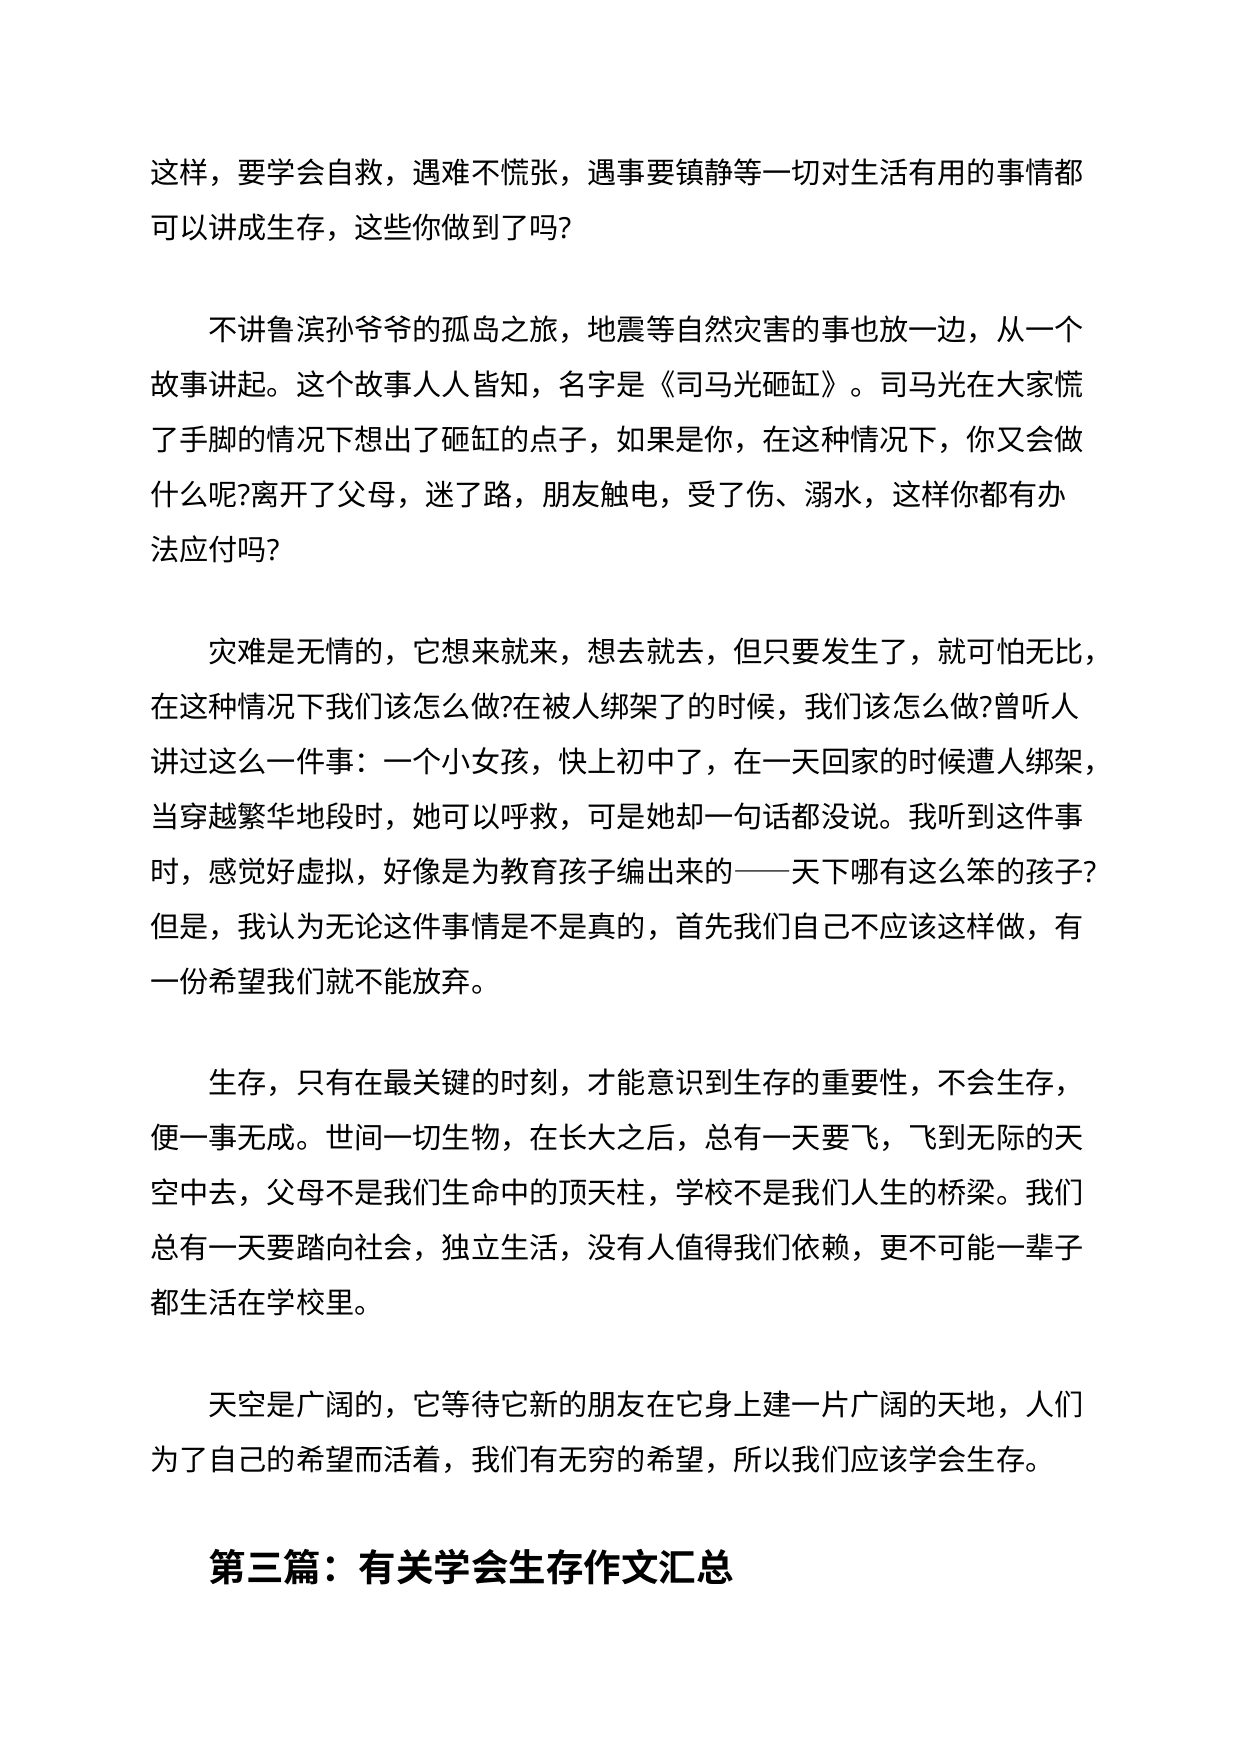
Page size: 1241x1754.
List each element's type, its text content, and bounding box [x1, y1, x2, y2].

text 生存，只有在最关键的时刻，才能意识到生存的重要性，不会生存，便一事无成。世间一切生物，在长大之后，总有一天要飞，飞到无际的天空中去，父母不是我们生命中的顶天柱，学校不是我们人生的桥梁。我们总有一天要踏向社会，独立生活，没有人值得我们依赖，更不可能一辈子都生活在学校里。 [150, 1060, 1090, 1322]
text 灾难是无情的，它想来就来，想去就去，但只要发生了，就可怕无比，在这种情况下我们该怎么做?在被人绑架了的时候，我们该怎么做?曾听人讲过这么一件事：一个小女孩，快上初中了，在一天回家的时候遭人绑架，当穿越繁华地段时，她可以呼救，可是她却一句话都没说。我听到这件事时，感觉好虚拟，好像是为教育孩子编出来的——天下哪有这么笨的孩子?但是，我认为无论这件事情是不是真的，首先我们自己不应该这样做，有一份希望我们就不能放弃。 [150, 628, 1090, 1000]
text 不讲鲁滨孙爷爷的孤岛之旅，地震等自然灾害的事也放一边，从一个故事讲起。这个故事人人皆知，名字是《司马光砸缸》。司马光在大家慌了手脚的情况下想出了砸缸的点子，如果是你，在这种情况下，你又会做什么呢?离开了父母，迷了路，朋友触电，受了伤、溺水，这样你都有办法应付吗? [150, 307, 1090, 569]
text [150, 150, 1090, 247]
text 天空是广阔的，它等待它新的朋友在它身上建一片广阔的天地，人们为了自己的希望而活着，我们有无穷的希望，所以我们应该学会生存。 [150, 1381, 1090, 1478]
text 第三篇：有关学会生存作文汇总 [150, 1538, 1090, 1592]
